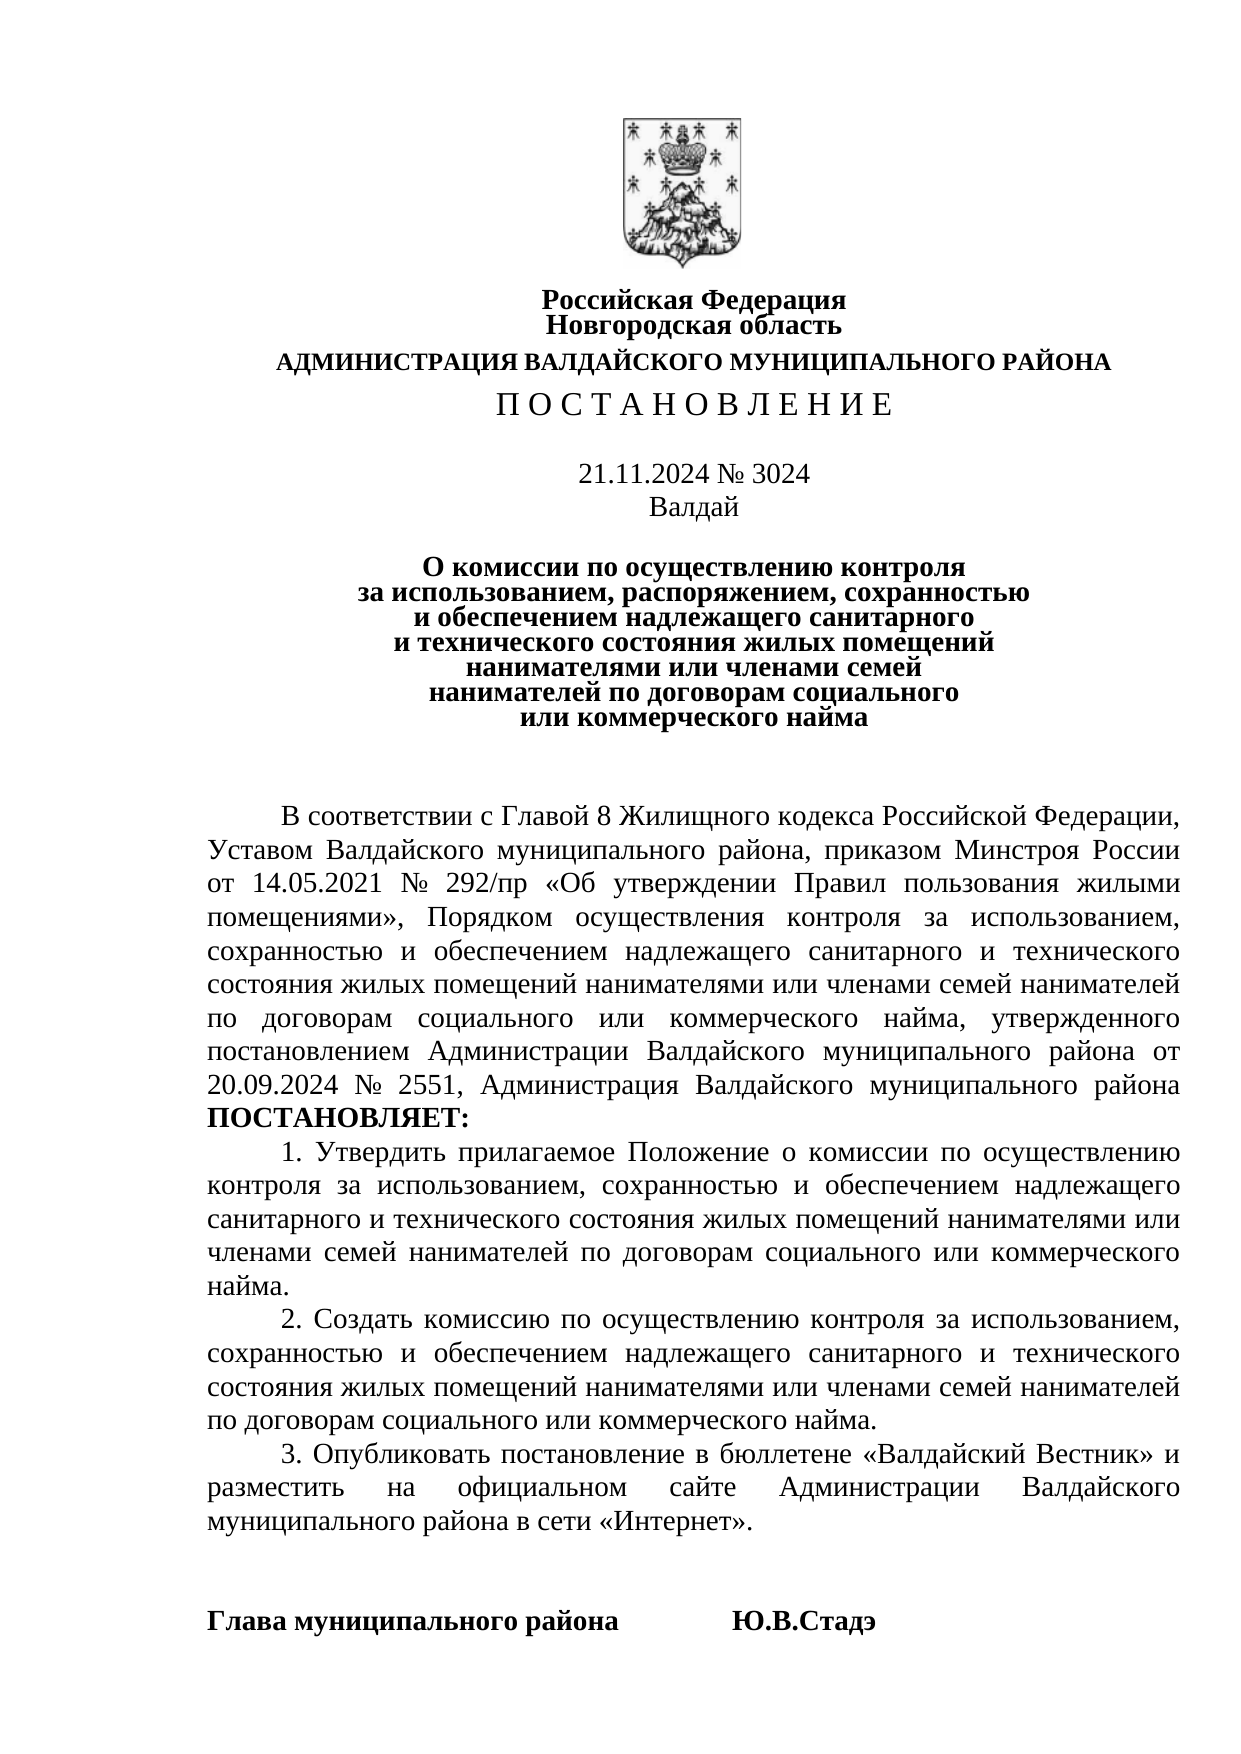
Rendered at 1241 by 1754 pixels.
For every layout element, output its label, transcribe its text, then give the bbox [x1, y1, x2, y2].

text В соответствии с Главой 8 Жилищного кодекса Российской Федерации, Уставом Валдайского муниципального района, приказом Минстроя России от 14.05.2021 № 292/пр «Об утверждении Правил пользования жилыми помещениями», Порядком осуществления контроля за использованием, сохранностью и обеспечением надлежащего санитарного и технического состояния жилых помещений нанимателями или членами семей нанимателей по договорам социального или коммерческого найма, утвержденного постановлением Администрации Валдайского муниципального района от 20.09.2024 № 2551, Администрация Валдайского муниципального района ПОСТАНОВЛЯЕТ: [207, 798, 1181, 1134]
text Российская Федерация [207, 118, 1181, 314]
text Глава муниципального района Ю.В.Стадэ [207, 1603, 1181, 1637]
text нанимателей по договорам социального [207, 681, 1181, 706]
text или коммерческого найма [207, 706, 1181, 731]
text нанимателями или членами семей [207, 656, 1181, 681]
subtitle Новгородская область [207, 314, 1181, 339]
text и технического состояния жилых помещений [207, 631, 1181, 656]
text 1. Утвердить прилагаемое Положение о комиссии по осуществлению контроля за использованием, сохранностью и обеспечением надлежащего санитарного и технического состояния жилых помещений нанимателями или членами семей нанимателей по договорам социального или коммерческого найма. [207, 1134, 1181, 1302]
text Валдай [207, 489, 1181, 523]
text 21.11.2024 № 3024 [207, 456, 1181, 489]
text 3. Опубликовать постановление в бюллетене «Валдайский Вестник» и разместить на официальном сайте Администрации Валдайского муниципального района в сети «Интернет». [207, 1436, 1181, 1536]
text за использованием, распоряжением, сохранностью [207, 581, 1181, 606]
text АДМИНИСТРАЦИЯ ВАЛДАЙСКОГО МУНИЦИПАЛЬНОГО РАЙОНА [207, 347, 1181, 376]
text и обеспечением надлежащего санитарного [207, 606, 1181, 631]
text П О С Т А Н О В Л Е Н И Е [207, 384, 1181, 423]
text О комиссии по осуществлению контроля [207, 556, 1181, 581]
text 2. Создать комиссию по осуществлению контроля за использованием, сохранностью и обеспечением надлежащего санитарного и технического состояния жилых помещений нанимателями или членами семей нанимателей по договорам социального или коммерческого найма. [207, 1302, 1181, 1436]
